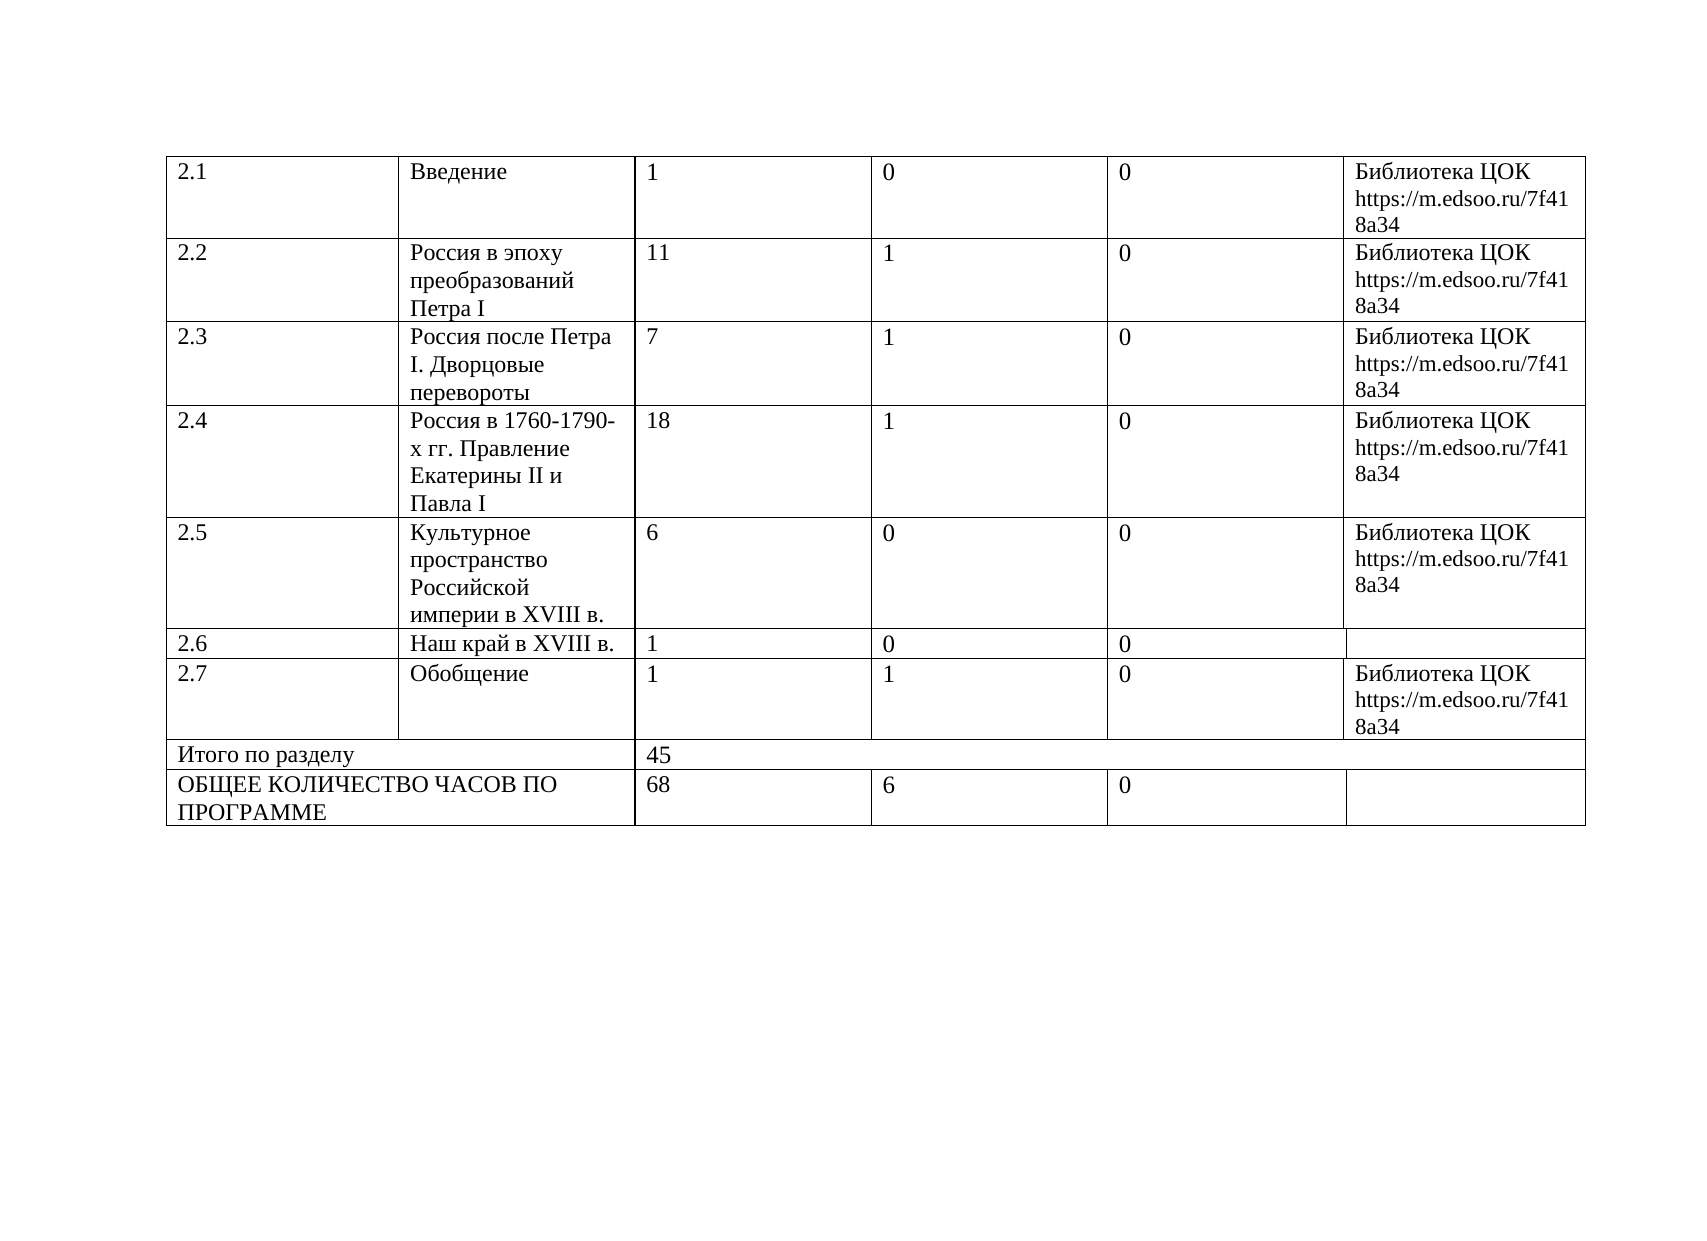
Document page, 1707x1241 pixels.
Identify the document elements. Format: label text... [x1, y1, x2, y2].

table_cell 2.6 [167, 629, 398, 658]
table_cell 1 [872, 239, 1107, 321]
table_cell 7 [636, 322, 871, 405]
table_cell 0 [1108, 239, 1343, 321]
table_cell 45 [636, 740, 1585, 769]
table_cell Библиотека ЦОК https://m.edsoo.ru/7f418a34 [1344, 518, 1585, 628]
table_cell 2.3 [167, 322, 398, 405]
table_cell Библиотека ЦОК https://m.edsoo.ru/7f418a34 [1344, 322, 1585, 405]
table_cell 1 [636, 629, 871, 658]
table_cell 1 [636, 659, 871, 739]
table_cell ОБЩЕЕ КОЛИЧЕСТВО ЧАСОВ ПО ПРОГРАММЕ [167, 770, 634, 825]
table_header Введение [399, 157, 634, 237]
table_cell [1347, 629, 1585, 658]
table_cell 2.7 [167, 659, 398, 739]
table_cell 0 [1108, 518, 1343, 628]
table_cell 11 [636, 239, 871, 321]
table_cell Библиотека ЦОК https://m.edsoo.ru/7f418a34 [1344, 659, 1585, 739]
table_cell Обобщение [399, 659, 634, 739]
table_cell 0 [1108, 659, 1343, 739]
table_cell 0 [872, 629, 1107, 658]
table_cell Библиотека ЦОК https://m.edsoo.ru/7f418a34 [1344, 239, 1585, 321]
table_cell 6 [872, 770, 1107, 825]
table_cell 1 [872, 322, 1107, 405]
table_cell 0 [1108, 629, 1346, 658]
table_header 1 [636, 157, 871, 237]
table_cell Итого по разделу [167, 740, 634, 769]
table_cell Наш край в XVIII в. [399, 629, 634, 658]
table_cell 6 [636, 518, 871, 628]
table_cell 2.2 [167, 239, 398, 321]
table_cell 2.4 [167, 406, 398, 517]
table_cell Россия в эпоху преобразований Петра I [399, 239, 634, 321]
table_header 2.1 [167, 157, 398, 237]
table_cell Культурное пространство Российской империи в XVIII в. [399, 518, 634, 628]
table_cell 1 [872, 406, 1107, 517]
table_cell 0 [1108, 322, 1343, 405]
table_cell Россия после Петра I. Дворцовые перевороты [399, 322, 634, 405]
table_cell 0 [1108, 406, 1343, 517]
table_cell Россия в 1760-1790-х гг. Правление Екатерины II и Павла I [399, 406, 634, 517]
table_cell 1 [872, 659, 1107, 739]
table_header 0 [872, 157, 1107, 237]
table_cell 0 [872, 518, 1107, 628]
table_header Библиотека ЦОК https://m.edsoo.ru/7f418a34 [1344, 157, 1585, 237]
table_cell 0 [1108, 770, 1346, 825]
table_cell 18 [636, 406, 871, 517]
table_cell Библиотека ЦОК https://m.edsoo.ru/7f418a34 [1344, 406, 1585, 517]
table_header 0 [1108, 157, 1343, 237]
table_cell [1347, 770, 1585, 825]
table_cell 2.5 [167, 518, 398, 628]
table_cell 68 [636, 770, 871, 825]
